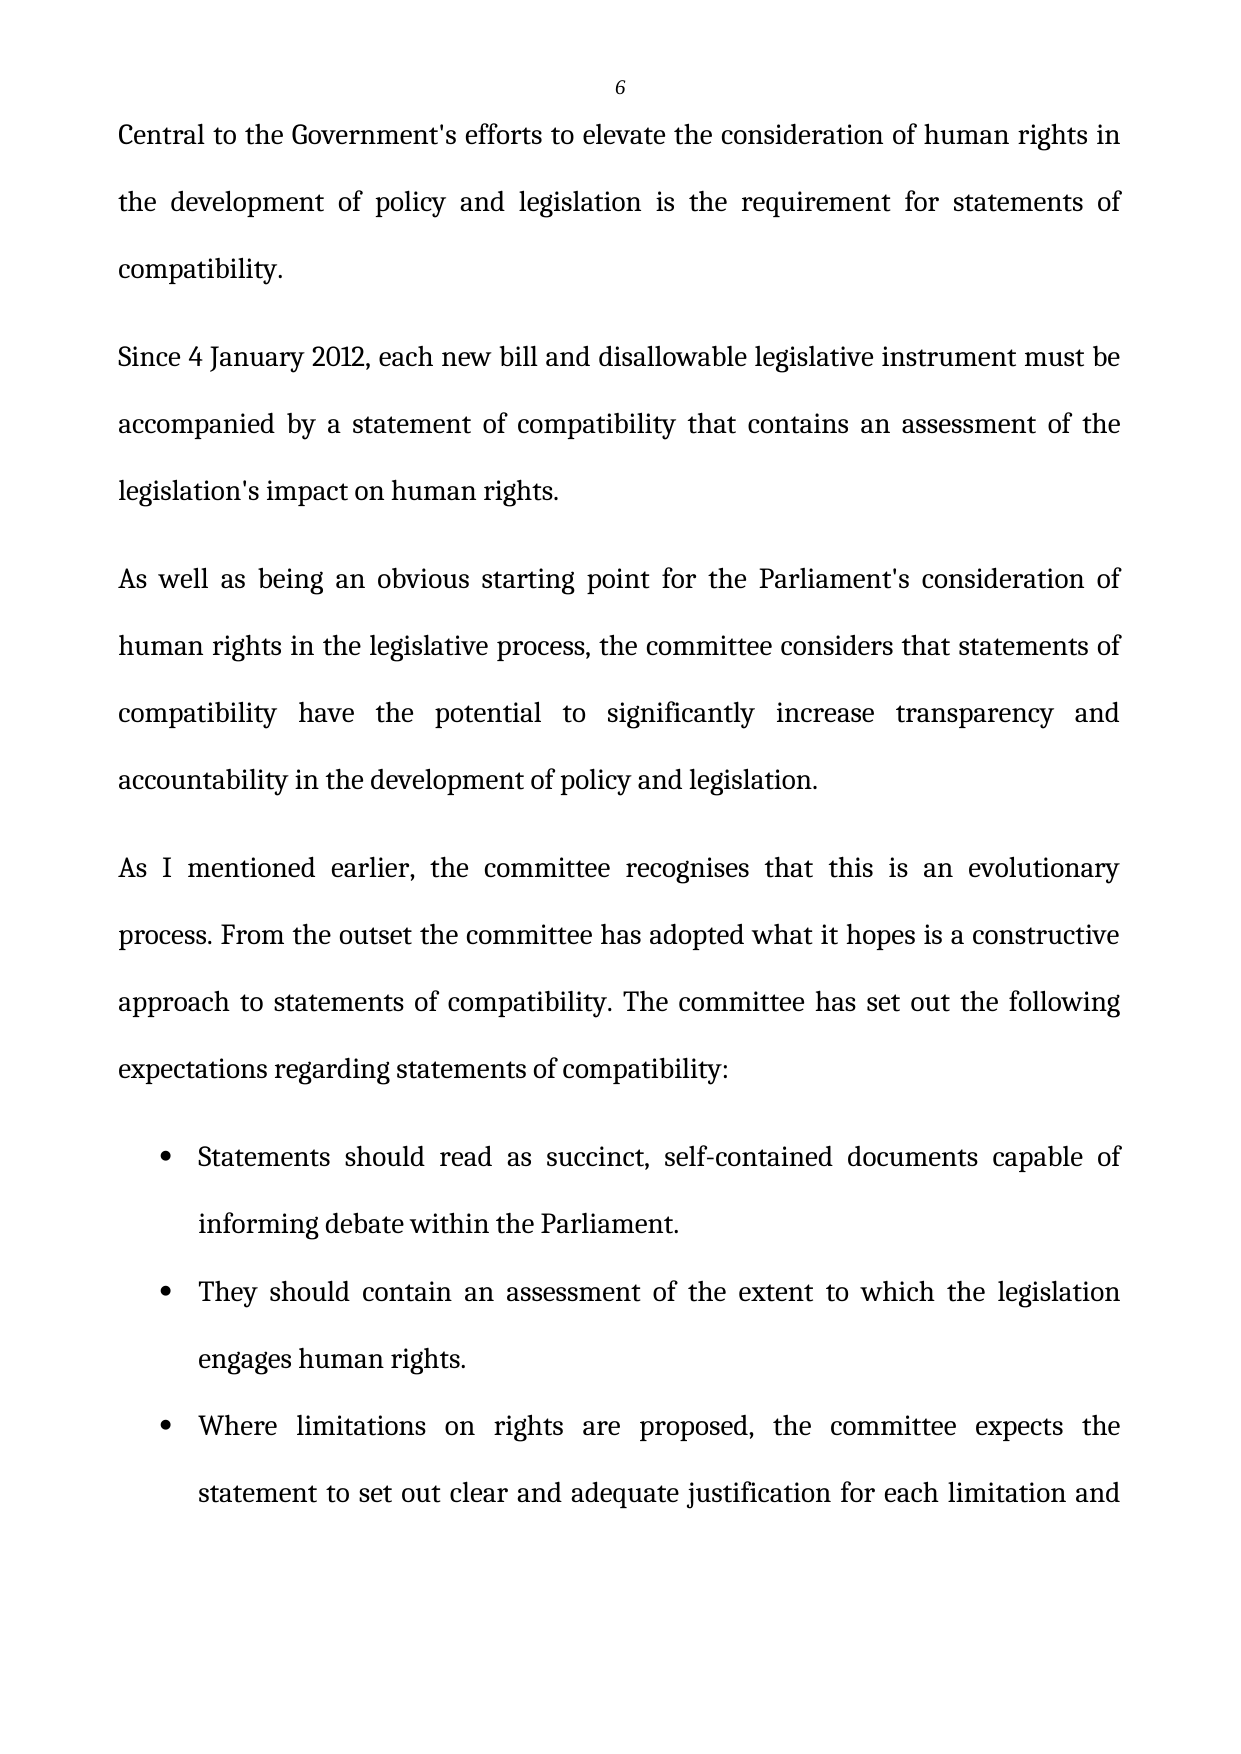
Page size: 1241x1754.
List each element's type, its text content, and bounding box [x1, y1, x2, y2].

text Since 4 January 2012, each new bill and disallowable legislative instrument must be accompanied by a statement of compatibility that contains an assessment of the legislation's impact on human rights. [118, 340, 1122, 508]
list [161, 1409, 1122, 1509]
text Central to the Government's efforts to elevate the consideration of human rights in the development of policy and legislation is the requirement for statements of compatibility. [118, 118, 1122, 286]
list Statements should read as succinct, self-contained documents capable of informing debate within the Parliament. [161, 1141, 1122, 1241]
text As I mentioned earlier, the committee recognises that this is an evolutionary process. From the outset the committee has adopted what it hopes is a constructive approach to statements of compatibility. The committee has set out the following expectations regarding statements of compatibility: [118, 851, 1122, 1086]
text As well as being an obvious starting point for the Parliament's consideration of human rights in the legislative process, the committee considers that statements of compatibility have the potential to significantly increase transparency and accountability in the development of policy and legislation. [118, 562, 1122, 797]
list They should contain an assessment of the extent to which the legislation engages human rights. [161, 1275, 1122, 1375]
